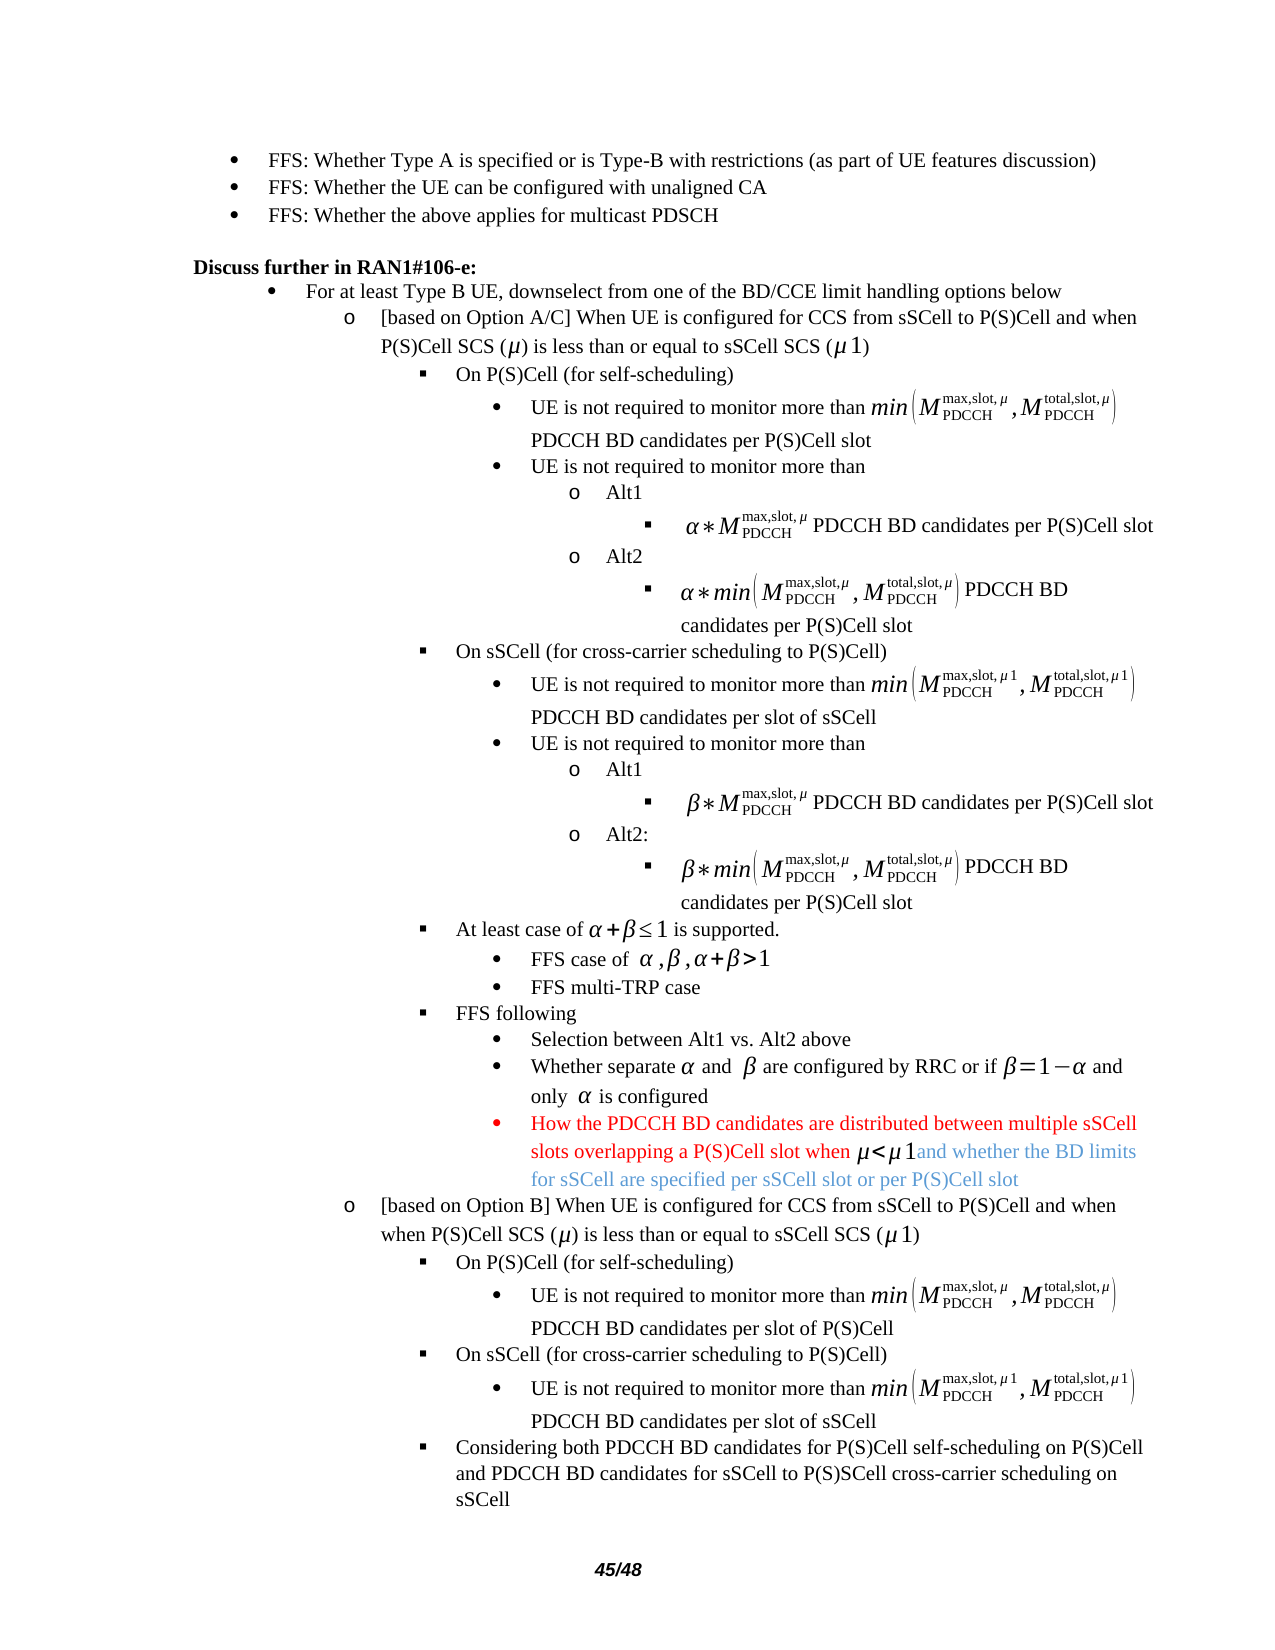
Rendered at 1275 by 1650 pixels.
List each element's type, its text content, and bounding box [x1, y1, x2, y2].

list PDCCH BD candidates per P(S)Cell slot [643, 849, 1157, 914]
list FFS: Whether the above applies for multicast PDSCH [231, 203, 1157, 227]
list On sSCell (for cross-carrier scheduling to P(S)Cell) [418, 1342, 1157, 1366]
list UE is not required to monitor more than PDCCH BD candidates per slot of sSCell [493, 1368, 1157, 1433]
list On P(S)Cell (for self-scheduling) [418, 362, 1157, 386]
list On P(S)Cell (for self-scheduling) [418, 1250, 1157, 1274]
list UE is not required to monitor more than PDCCH BD candidates per P(S)Cell slot [493, 388, 1157, 452]
list UE is not required to monitor more than PDCCH BD candidates per slot of P(S)Cell [493, 1276, 1157, 1340]
list [based on Option A/C] When UE is configured for CCS from sSCell to P(S)Cell and when P(S)Cell SCS () is less than or equal to sSCell SCS () [343, 304, 1157, 360]
list Selection between Alt1 vs. Alt2 above [493, 1026, 1157, 1051]
list FFS case of [493, 945, 1157, 973]
list How the PDCCH BD candidates are distributed between multiple sSCell slots overlapping a P(S)Cell slot when and whether the BD limits for sSCell are specified per sSCell slot or per P(S)Cell slot [493, 1111, 1157, 1191]
list Whether separate and are configured by RRC or if and only is configured [493, 1052, 1157, 1109]
list FFS following [418, 1001, 1157, 1024]
list Alt1 [568, 757, 1157, 783]
list For at least Type B UE, downselect from one of the BD/CCE limit handling options below [268, 279, 1157, 303]
list FFS: Whether the UE can be configured with unaligned CA [231, 175, 1157, 199]
list Considering both PDCCH BD candidates for P(S)Cell self-scheduling on P(S)Cell and PDCCH BD candidates for sSCell to P(S)SCell cross-carrier scheduling on sSCell [418, 1434, 1157, 1511]
list FFS: Whether Type A is specified or is Type-B with restrictions (as part of UE features discussion) [231, 148, 1157, 172]
list Alt2: [568, 821, 1157, 847]
list PDCCH BD candidates per P(S)Cell slot [643, 572, 1157, 637]
text Discuss further in RAN1#106-e: [193, 254, 1157, 279]
list Alt1 [568, 480, 1157, 506]
list UE is not required to monitor more than PDCCH BD candidates per slot of sSCell [493, 664, 1157, 729]
list UE is not required to monitor more than [493, 454, 1157, 478]
list PDCCH BD candidates per P(S)Cell slot [643, 785, 1157, 819]
list UE is not required to monitor more than [493, 731, 1157, 755]
list [based on Option B] When UE is configured for CCS from sSCell to P(S)Cell and when when P(S)Cell SCS () is less than or equal to sSCell SCS () [343, 1193, 1157, 1248]
list FFS multi-TRP case [493, 974, 1157, 999]
list Alt2 [568, 544, 1157, 570]
list On sSCell (for cross-carrier scheduling to P(S)Cell) [418, 639, 1157, 663]
list At least case of is supported. [418, 916, 1157, 943]
list PDCCH BD candidates per P(S)Cell slot [643, 508, 1157, 543]
